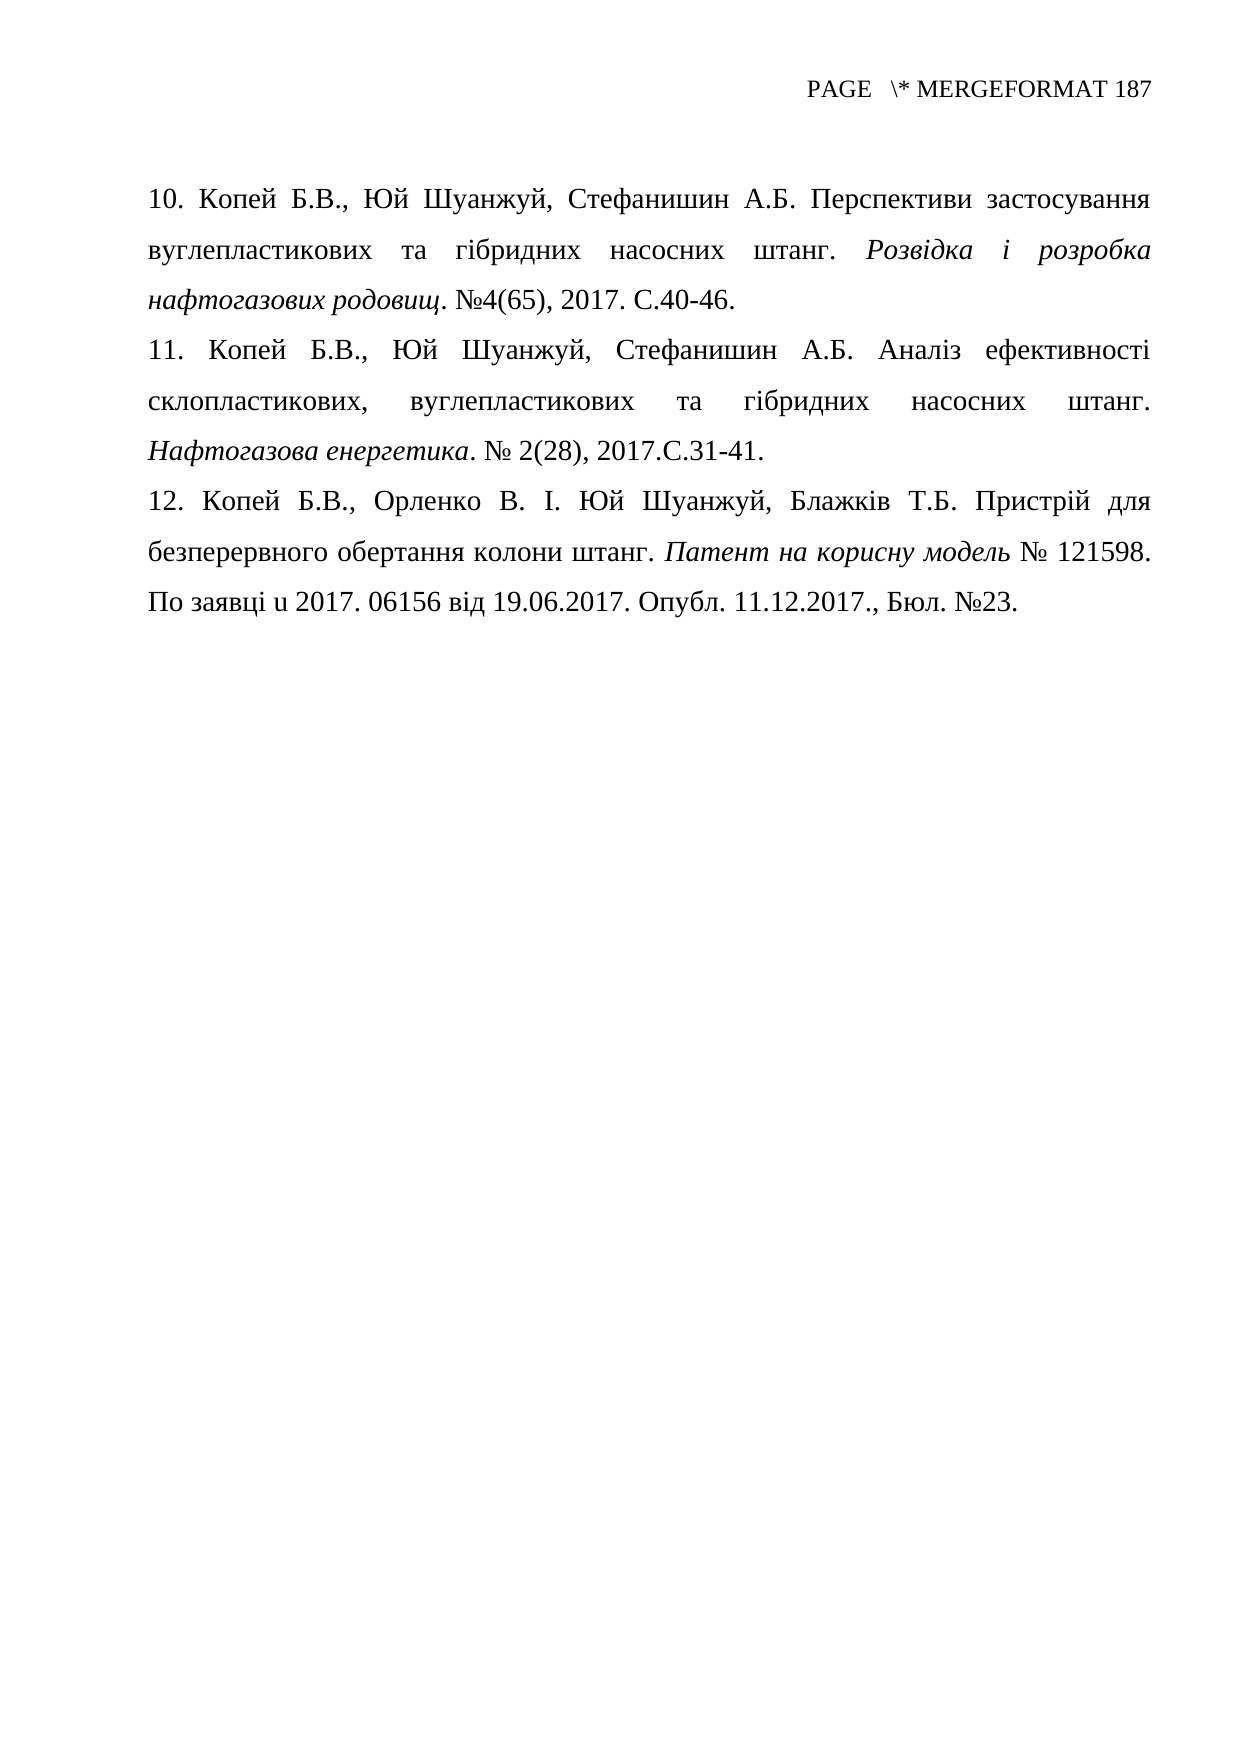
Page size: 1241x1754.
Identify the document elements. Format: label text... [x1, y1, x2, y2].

text 10. Копей Б.В., Юй Шуанжуй, Стефанишин А.Б. Перспективи застосування вуглепластикових та гібридних насосних штанг. Розвідка і розробка нафтогазових родовищ. №4(65), 2017. С.40-46. [148, 181, 1152, 316]
text 12. Копей Б.В., Орленко В. I. Юй Шуанжуй, Блажків Т.Б. Пристрій для безперервного обертання колони штанг. Патент на корисну модель № 121598. По заявці u 2017. 06156 від 19.06.2017. Опубл. 11.12.2017., Бюл. №23. [148, 483, 1152, 617]
text 11. Копей Б.В., Юй Шуанжуй, Стефанишин А.Б. Аналіз ефективності склопластикових, вуглепластикових та гібридних насосних штанг. нафтогазова енергетика. № 2(28), 2017.С.31-41. [148, 332, 1152, 467]
